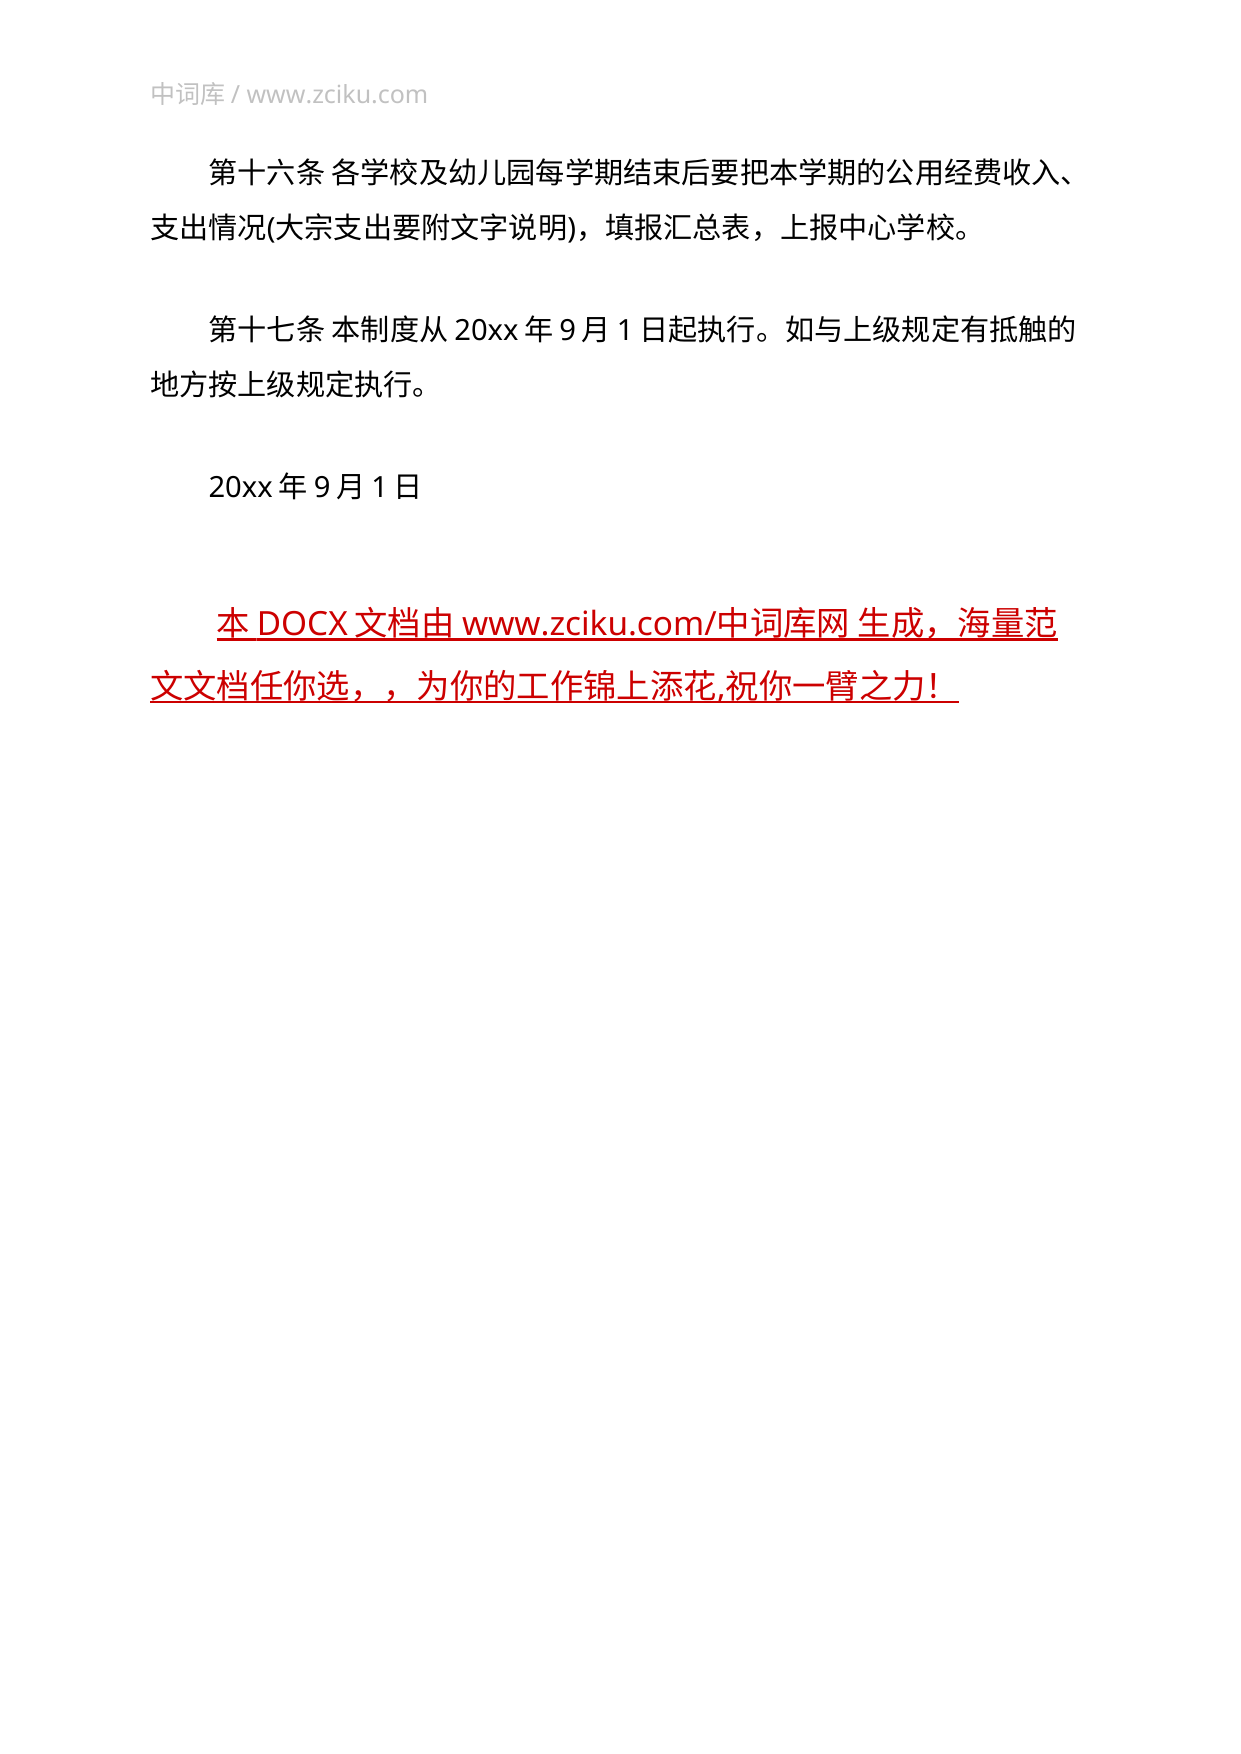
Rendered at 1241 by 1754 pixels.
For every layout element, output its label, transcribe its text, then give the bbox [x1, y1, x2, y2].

text 本DOCX文档由 www.zciku.com/中词库网 生成，海量范文文档任你选，，为你的工作锦上添花,祝你一臂之力！ [150, 597, 1090, 708]
text 第十六条 各学校及幼儿园每学期结束后要把本学期的公用经费收入、支出情况(大宗支出要附文字说明)，填报汇总表，上报中心学校。 [150, 150, 1090, 247]
text 20xx年9月1日 [150, 464, 1090, 506]
text 第十七条 本制度从20xx年9月1日起执行。如与上级规定有抵触的地方按上级规定执行。 [150, 307, 1090, 404]
